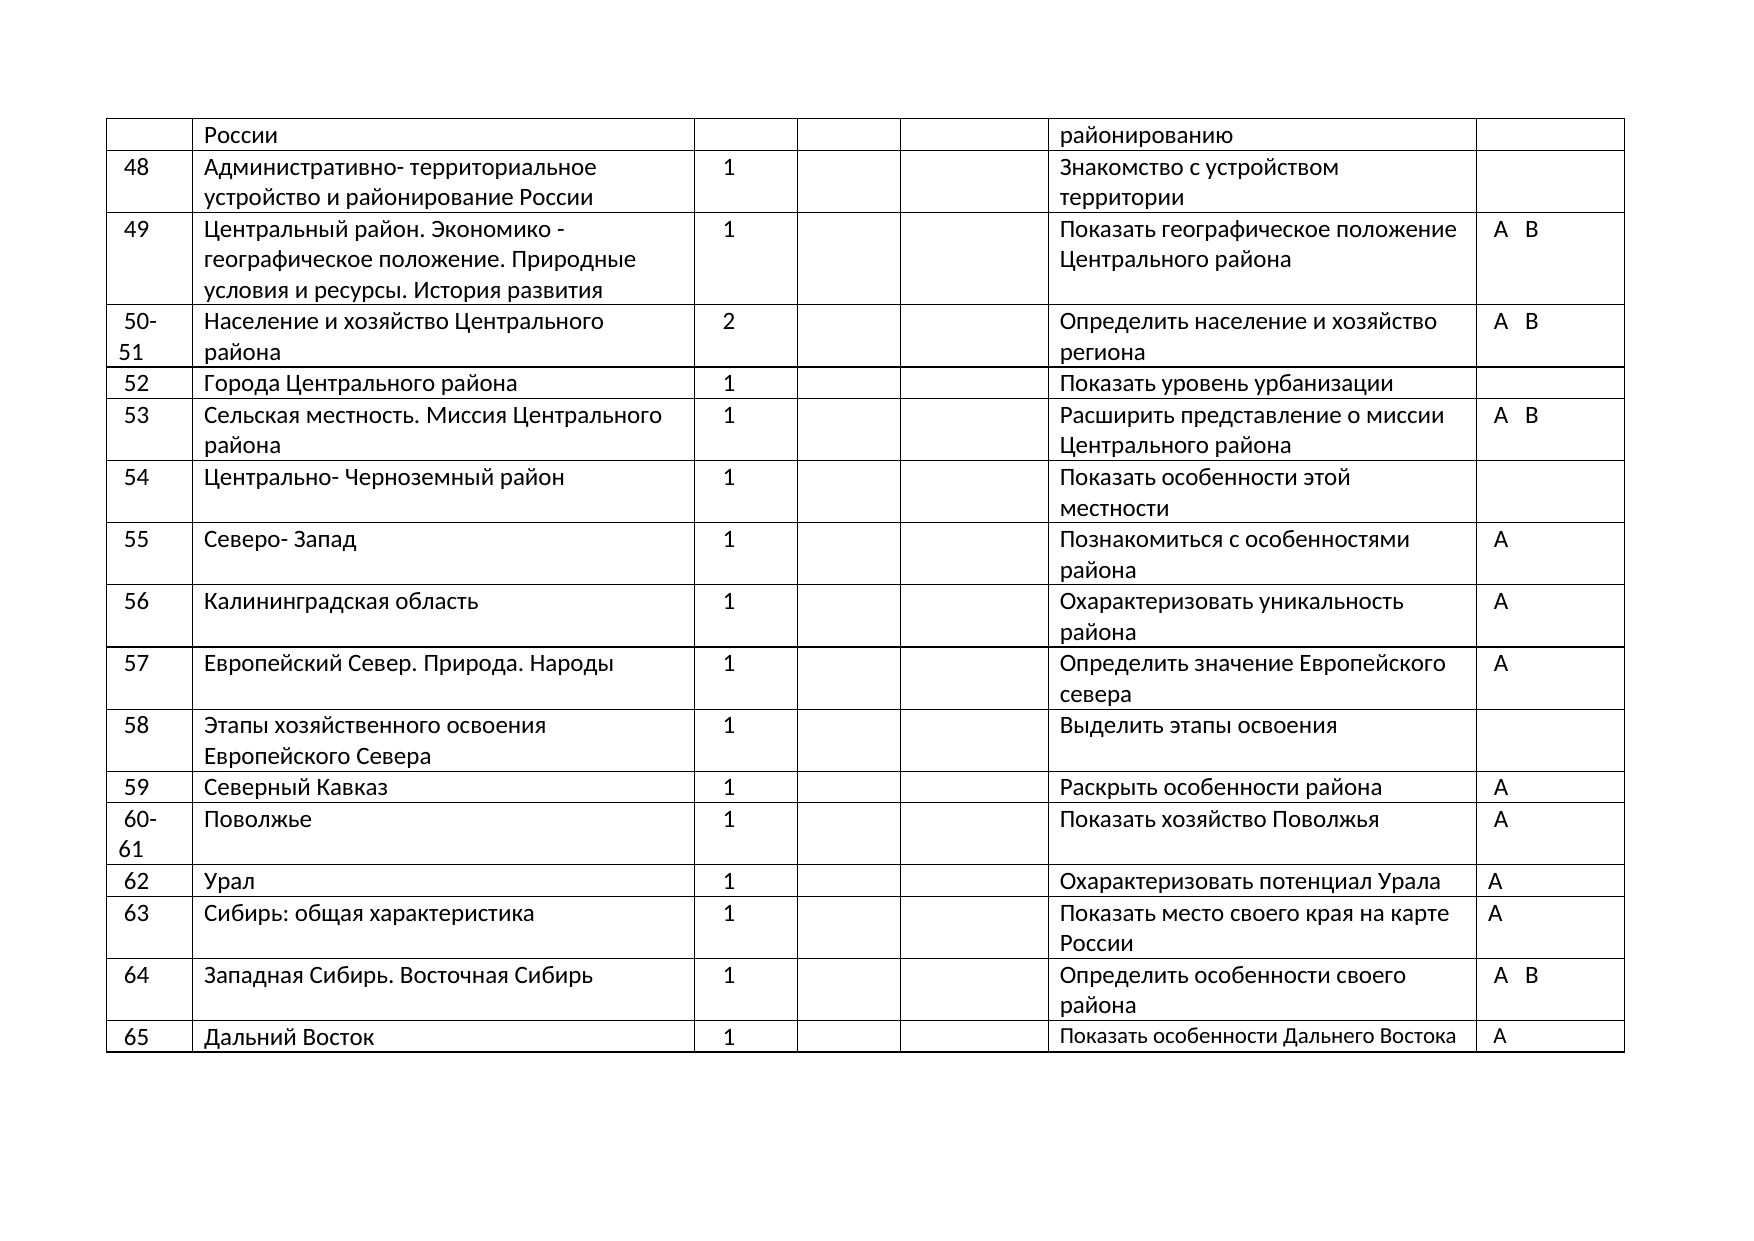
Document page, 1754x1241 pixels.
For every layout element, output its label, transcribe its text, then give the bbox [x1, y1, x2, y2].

table_cell Выделить этапы освоения [1049, 710, 1476, 771]
table_cell А В [1477, 305, 1624, 366]
table_cell 1 [695, 213, 797, 304]
table_cell А [1477, 897, 1624, 958]
table_cell [798, 1021, 900, 1051]
table_cell 1 [695, 399, 797, 460]
table_cell Калининградская область [193, 585, 694, 646]
table_cell 49 [107, 213, 192, 304]
table_cell [901, 865, 1048, 896]
table_cell Определить значение Европейского севера [1049, 648, 1476, 708]
table_cell Познакомиться с особенностями района [1049, 523, 1476, 584]
table_cell 48 [107, 151, 192, 212]
table_cell 1 [695, 803, 797, 864]
table_cell Северо- Запад [193, 523, 694, 584]
table_cell [901, 461, 1048, 522]
table_cell 2 [695, 305, 797, 366]
table_cell Центрально- Черноземный район [193, 461, 694, 522]
table_cell 47 [107, 119, 192, 150]
table_cell 53 [107, 399, 192, 460]
table_cell Поволжье [193, 803, 694, 864]
table_cell [901, 959, 1048, 1020]
table_cell 1 [695, 897, 797, 958]
table_cell 1 [695, 368, 797, 398]
table_cell [901, 772, 1048, 802]
table_cell [798, 648, 900, 708]
table_cell 65 [107, 1021, 192, 1051]
table_cell [1477, 119, 1624, 150]
table_cell 1 [695, 523, 797, 584]
table_cell 55 [107, 523, 192, 584]
table_cell [798, 368, 900, 398]
table_cell [1477, 151, 1624, 212]
table_cell А [1477, 585, 1624, 646]
table_cell Определить особенности своего района [1049, 959, 1476, 1020]
table_cell Показать особенности Дальнего Востока [1049, 1021, 1476, 1051]
table_cell А В [1477, 213, 1624, 304]
table_cell [901, 648, 1048, 708]
table_cell [798, 959, 900, 1020]
table_cell А [1477, 772, 1624, 802]
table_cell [1049, 119, 1476, 150]
table_cell 1 [695, 959, 797, 1020]
table_cell [901, 710, 1048, 771]
table_cell [798, 213, 900, 304]
table_cell Западная Сибирь. Восточная Сибирь [193, 959, 694, 1020]
table_cell [901, 151, 1048, 212]
table_cell 50-51 [107, 305, 192, 366]
table_cell Европейский Север. Природа. Народы [193, 648, 694, 708]
table_cell 1 [695, 865, 797, 896]
table_cell 1 [695, 710, 797, 771]
table_cell А [1477, 648, 1624, 708]
table_cell [901, 368, 1048, 398]
table_cell [901, 897, 1048, 958]
table_cell Урал [193, 865, 694, 896]
table_cell Определить население и хозяйство региона [1049, 305, 1476, 366]
table_cell 58 [107, 710, 192, 771]
table_cell Центральный район. Экономико - географическое положение. Природные условия и ресурсы. История развития [193, 213, 694, 304]
table_cell [798, 585, 900, 646]
table_cell 56 [107, 585, 192, 646]
table_cell Показать особенности этой местности [1049, 461, 1476, 522]
table_cell Этапы хозяйственного освоения Европейского Севера [193, 710, 694, 771]
table_cell Показать географическое положение Центрального района [1049, 213, 1476, 304]
table_cell 1 [695, 585, 797, 646]
table_cell [1477, 710, 1624, 771]
table_cell 64 [107, 959, 192, 1020]
table_cell [798, 523, 900, 584]
table_cell А В [1477, 399, 1624, 460]
table_cell Население и хозяйство Центрального района [193, 305, 694, 366]
table_cell [901, 119, 1048, 150]
table_cell [798, 119, 900, 150]
table_cell Расширить представление о миссии Центрального района [1049, 399, 1476, 460]
table_cell [798, 772, 900, 802]
table_cell Показать место своего края на карте России [1049, 897, 1476, 958]
table_cell Охарактеризовать потенциал Урала [1049, 865, 1476, 896]
table_cell 60-61 [107, 803, 192, 864]
table_cell [798, 865, 900, 896]
table_cell Сельская местность. Миссия Центрального района [193, 399, 694, 460]
table_cell 57 [107, 648, 192, 708]
table_cell Административно- территориальное устройство и районирование России [193, 151, 694, 212]
table_cell [901, 305, 1048, 366]
table_cell [901, 399, 1048, 460]
table_cell 1 [695, 648, 797, 708]
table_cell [193, 119, 694, 150]
table_cell А В [1477, 959, 1624, 1020]
table_cell [901, 585, 1048, 646]
table_cell [798, 151, 900, 212]
table_cell [901, 523, 1048, 584]
table_cell [1477, 368, 1624, 398]
table_cell Знакомство с устройством территории [1049, 151, 1476, 212]
table_cell А [1477, 803, 1624, 864]
table_cell [901, 803, 1048, 864]
table_cell Раскрыть особенности района [1049, 772, 1476, 802]
table_cell [798, 803, 900, 864]
table_cell 63 [107, 897, 192, 958]
table_cell Показать уровень урбанизации [1049, 368, 1476, 398]
table_cell Сибирь: общая характеристика [193, 897, 694, 958]
table_cell Охарактеризовать уникальность района [1049, 585, 1476, 646]
table_cell А [1477, 523, 1624, 584]
table_cell 1 [695, 1021, 797, 1051]
table_cell [901, 1021, 1048, 1051]
table_cell 52 [107, 368, 192, 398]
table_cell [798, 461, 900, 522]
table_cell 1 [695, 461, 797, 522]
table_cell 59 [107, 772, 192, 802]
table_cell [798, 897, 900, 958]
table_cell А [1477, 1021, 1624, 1051]
table_cell [798, 305, 900, 366]
table_cell Дальний Восток [193, 1021, 694, 1051]
table_cell [798, 399, 900, 460]
table_cell 1 [695, 119, 797, 150]
table_cell А [1477, 865, 1624, 896]
table_cell Города Центрального района [193, 368, 694, 398]
table_cell Показать хозяйство Поволжья [1049, 803, 1476, 864]
table_cell 1 [695, 772, 797, 802]
table_cell 62 [107, 865, 192, 896]
table_cell Северный Кавказ [193, 772, 694, 802]
table_cell [1477, 461, 1624, 522]
table_cell 1 [695, 151, 797, 212]
table_cell [798, 710, 900, 771]
table_cell 54 [107, 461, 192, 522]
table_cell [901, 213, 1048, 304]
